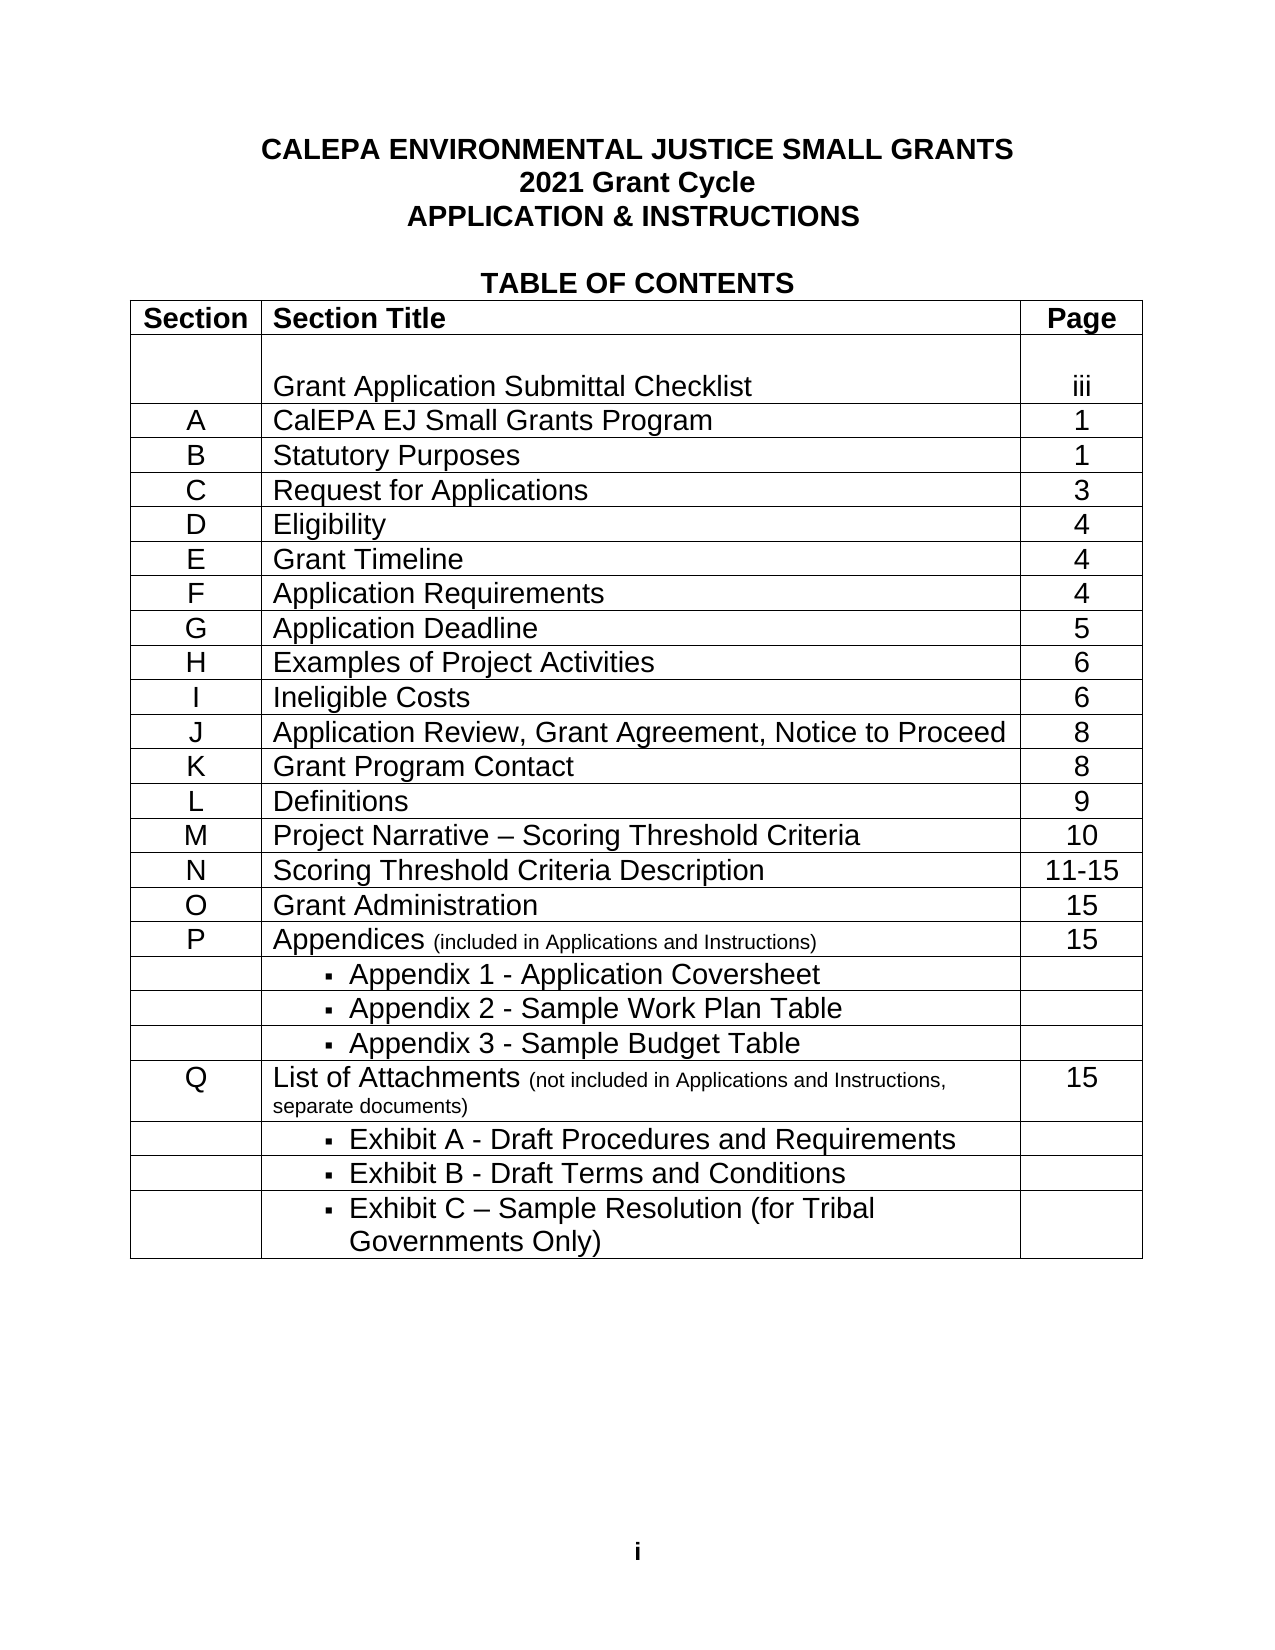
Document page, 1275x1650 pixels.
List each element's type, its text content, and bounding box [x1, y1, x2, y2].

table_cell 3 [1021, 473, 1142, 506]
table_cell 6 [1021, 646, 1142, 679]
table_cell [131, 335, 261, 402]
table_cell Appendix 1 - Application Coversheet [262, 957, 1020, 990]
table_cell [131, 991, 261, 1025]
table_cell [1021, 991, 1142, 1025]
table_cell D [131, 507, 261, 541]
table_cell Grant Application Submittal Checklist [262, 335, 1020, 402]
table_cell 4 [1021, 507, 1142, 541]
table_cell List of Attachments (not included in Applications and Instructions, separate documents) [262, 1061, 1020, 1121]
table_cell Application Deadline [262, 611, 1020, 644]
table_cell Appendix 2 - Sample Work Plan Table [262, 991, 1020, 1025]
table_cell [131, 1122, 261, 1155]
table_cell E [131, 542, 261, 575]
table_cell [131, 957, 261, 990]
table_cell 6 [1021, 680, 1142, 714]
text CALEPA ENVIRONMENTAL JUSTICE SMALL GRANTS 2021 Grant Cycle APPLICATION & INSTRUCTIONS TABLE OF CONTENTS [150, 132, 1125, 300]
table_cell Request for Applications [262, 473, 1020, 506]
table_cell M [131, 819, 261, 852]
table_cell 8 [1021, 749, 1142, 783]
table_cell Appendix 3 - Sample Budget Table [262, 1026, 1020, 1059]
table_cell C [131, 473, 261, 506]
table_cell [131, 1191, 261, 1258]
table_cell B [131, 438, 261, 472]
table_cell 1 [1021, 438, 1142, 472]
table_cell [1021, 1122, 1142, 1155]
table_cell 8 [1021, 715, 1142, 748]
table_cell Q [131, 1061, 261, 1121]
table_cell [1021, 1191, 1142, 1258]
table_cell 1 [1021, 404, 1142, 437]
table_cell Appendices (included in Applications and Instructions) [262, 922, 1020, 956]
table_cell L [131, 784, 261, 817]
table_cell 9 [1021, 784, 1142, 817]
table_cell [1021, 1026, 1142, 1059]
table_cell O [131, 888, 261, 921]
table_cell 15 [1021, 1061, 1142, 1121]
table_cell Exhibit B - Draft Terms and Conditions [262, 1156, 1020, 1190]
table_header Section [131, 301, 261, 334]
table_cell Exhibit C – Sample Resolution (for Tribal Governments Only) [262, 1191, 1020, 1258]
table_cell Examples of Project Activities [262, 646, 1020, 679]
table_cell G [131, 611, 261, 644]
table_cell H [131, 646, 261, 679]
table_cell 15 [1021, 922, 1142, 956]
table_cell 5 [1021, 611, 1142, 644]
table_cell 15 [1021, 888, 1142, 921]
table_cell Project Narrative – Scoring Threshold Criteria [262, 819, 1020, 852]
table_cell 10 [1021, 819, 1142, 852]
table_cell [131, 1156, 261, 1190]
table_header Page [1021, 301, 1142, 334]
table_cell Grant Timeline [262, 542, 1020, 575]
table_cell I [131, 680, 261, 714]
table_cell [1021, 957, 1142, 990]
table_cell K [131, 749, 261, 783]
table_cell 11-15 [1021, 853, 1142, 887]
table_cell Application Review, Grant Agreement, Notice to Proceed [262, 715, 1020, 748]
table_cell 4 [1021, 542, 1142, 575]
table_cell Ineligible Costs [262, 680, 1020, 714]
table_cell Scoring Threshold Criteria Description [262, 853, 1020, 887]
table_cell Statutory Purposes [262, 438, 1020, 472]
table_cell Grant Program Contact [262, 749, 1020, 783]
table_cell Exhibit A - Draft Procedures and Requirements [262, 1122, 1020, 1155]
table_cell Application Requirements [262, 576, 1020, 610]
table_cell Grant Administration [262, 888, 1020, 921]
table_cell A [131, 404, 261, 437]
table_cell iii [1021, 335, 1142, 402]
table_cell [1021, 1156, 1142, 1190]
table_cell Definitions [262, 784, 1020, 817]
table_cell P [131, 922, 261, 956]
table_cell N [131, 853, 261, 887]
table_cell [131, 1026, 261, 1059]
table_cell CalEPA EJ Small Grants Program [262, 404, 1020, 437]
table_cell Eligibility [262, 507, 1020, 541]
table_header Section Title [262, 301, 1020, 334]
table_cell J [131, 715, 261, 748]
table_cell 4 [1021, 576, 1142, 610]
table_cell F [131, 576, 261, 610]
